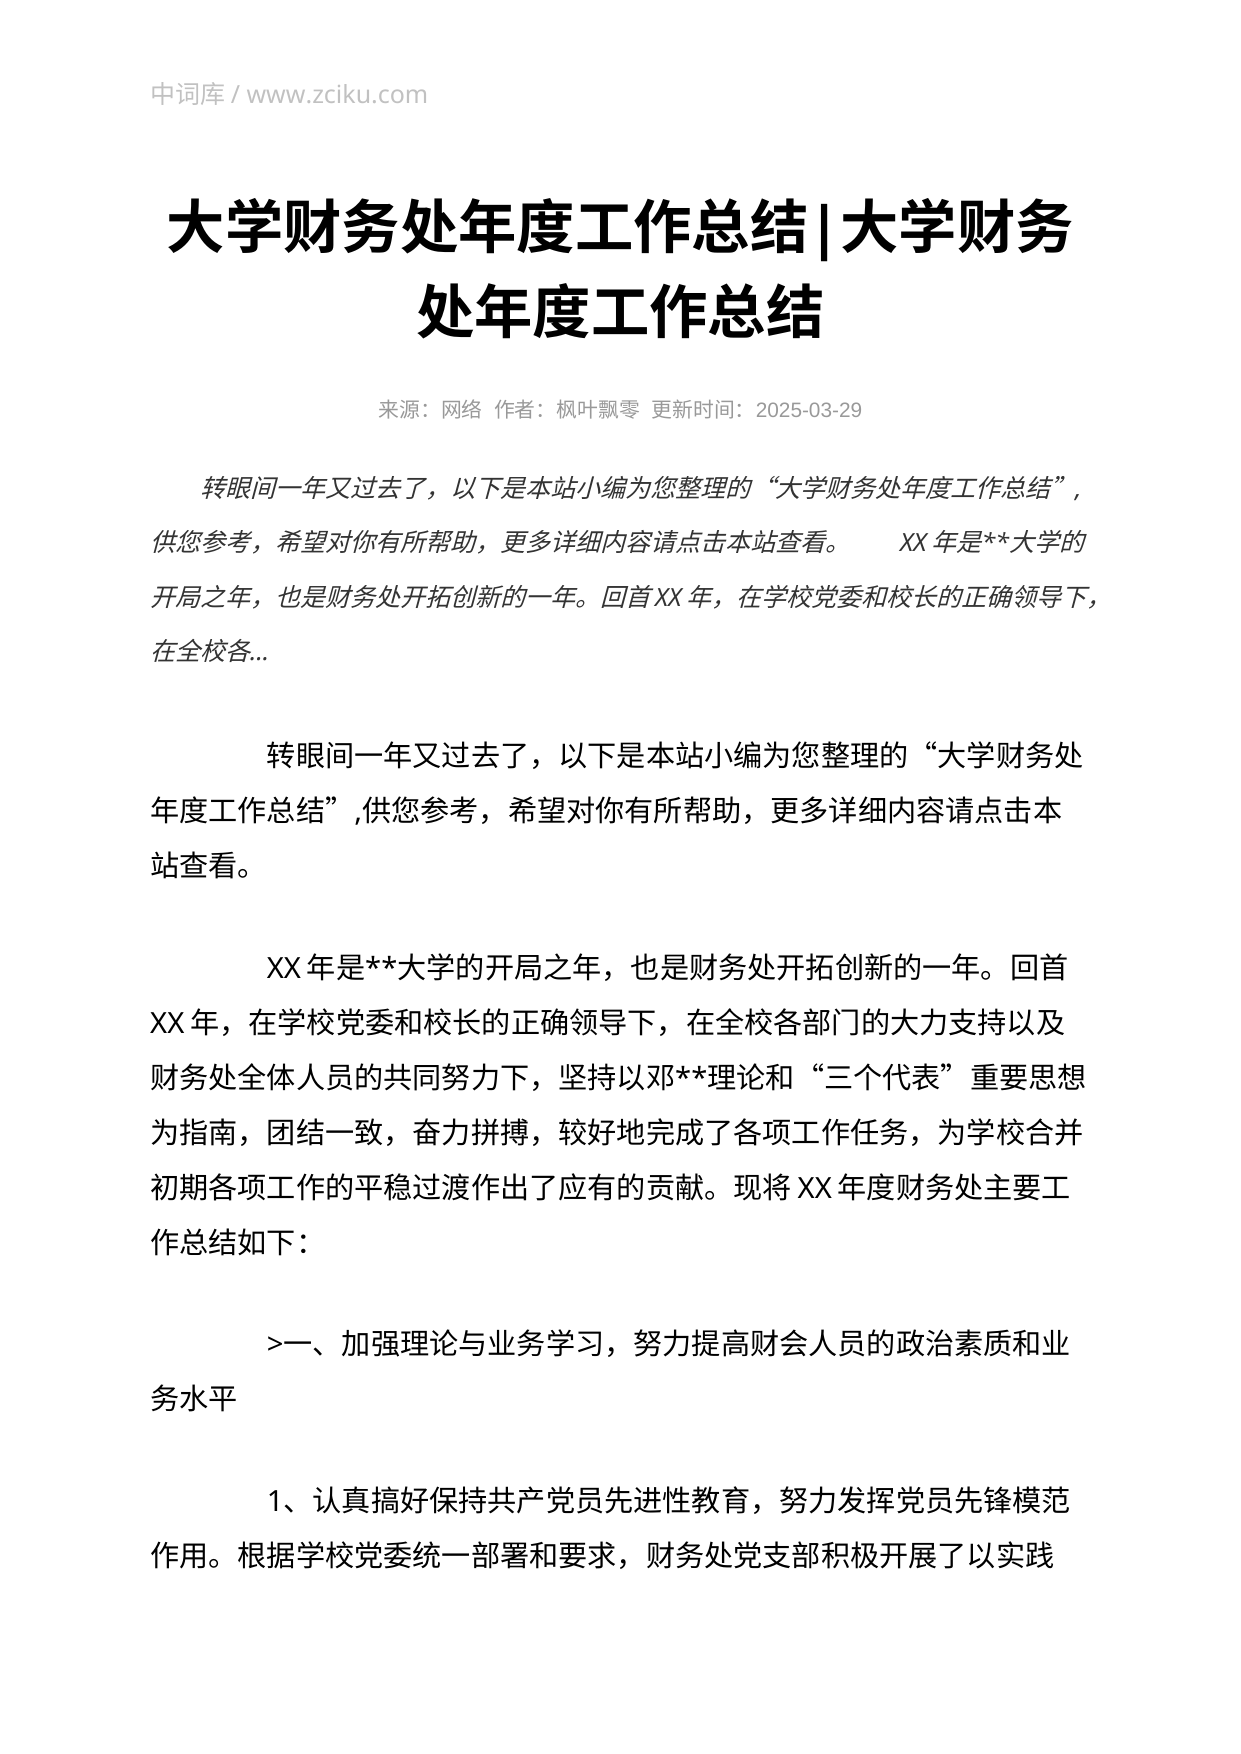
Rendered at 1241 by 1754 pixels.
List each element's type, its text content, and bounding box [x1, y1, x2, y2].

text XX年是**大学的开局之年，也是财务处开拓创新的一年。回首XX年，在学校党委和校长的正确领导下，在全校各部门的大力支持以及财务处全体人员的共同努力下，坚持以邓**理论和“三个代表”重要思想为指南，团结一致，奋力拼搏，较好地完成了各项工作任务，为学校合并初期各项工作的平稳过渡作出了应有的贡献。现将XX年度财务处主要工作总结如下： [150, 944, 1090, 1261]
text 转眼间一年又过去了，以下是本站小编为您整理的“大学财务处年度工作总结”,供您参考，希望对你有所帮助，更多详细内容请点击本站查看。 [150, 733, 1090, 885]
text >一、加强理论与业务学习，努力提高财会人员的政治素质和业务水平 [150, 1321, 1090, 1418]
subtitle 大学财务处年度工作总结|大学财务处年度工作总结 [150, 181, 1090, 351]
text 来源：网络 作者：枫叶飘零 更新时间：2025-03-29 [150, 397, 1090, 421]
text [150, 1478, 1090, 1575]
text 转眼间一年又过去了，以下是本站小编为您整理的“大学财务处年度工作总结”,供您参考，希望对你有所帮助，更多详细内容请点击本站查看。 XX年是**大学的开局之年，也是财务处开拓创新的一年。回首XX年，在学校党委和校长的正确领导下，在全校各... [150, 468, 1090, 668]
